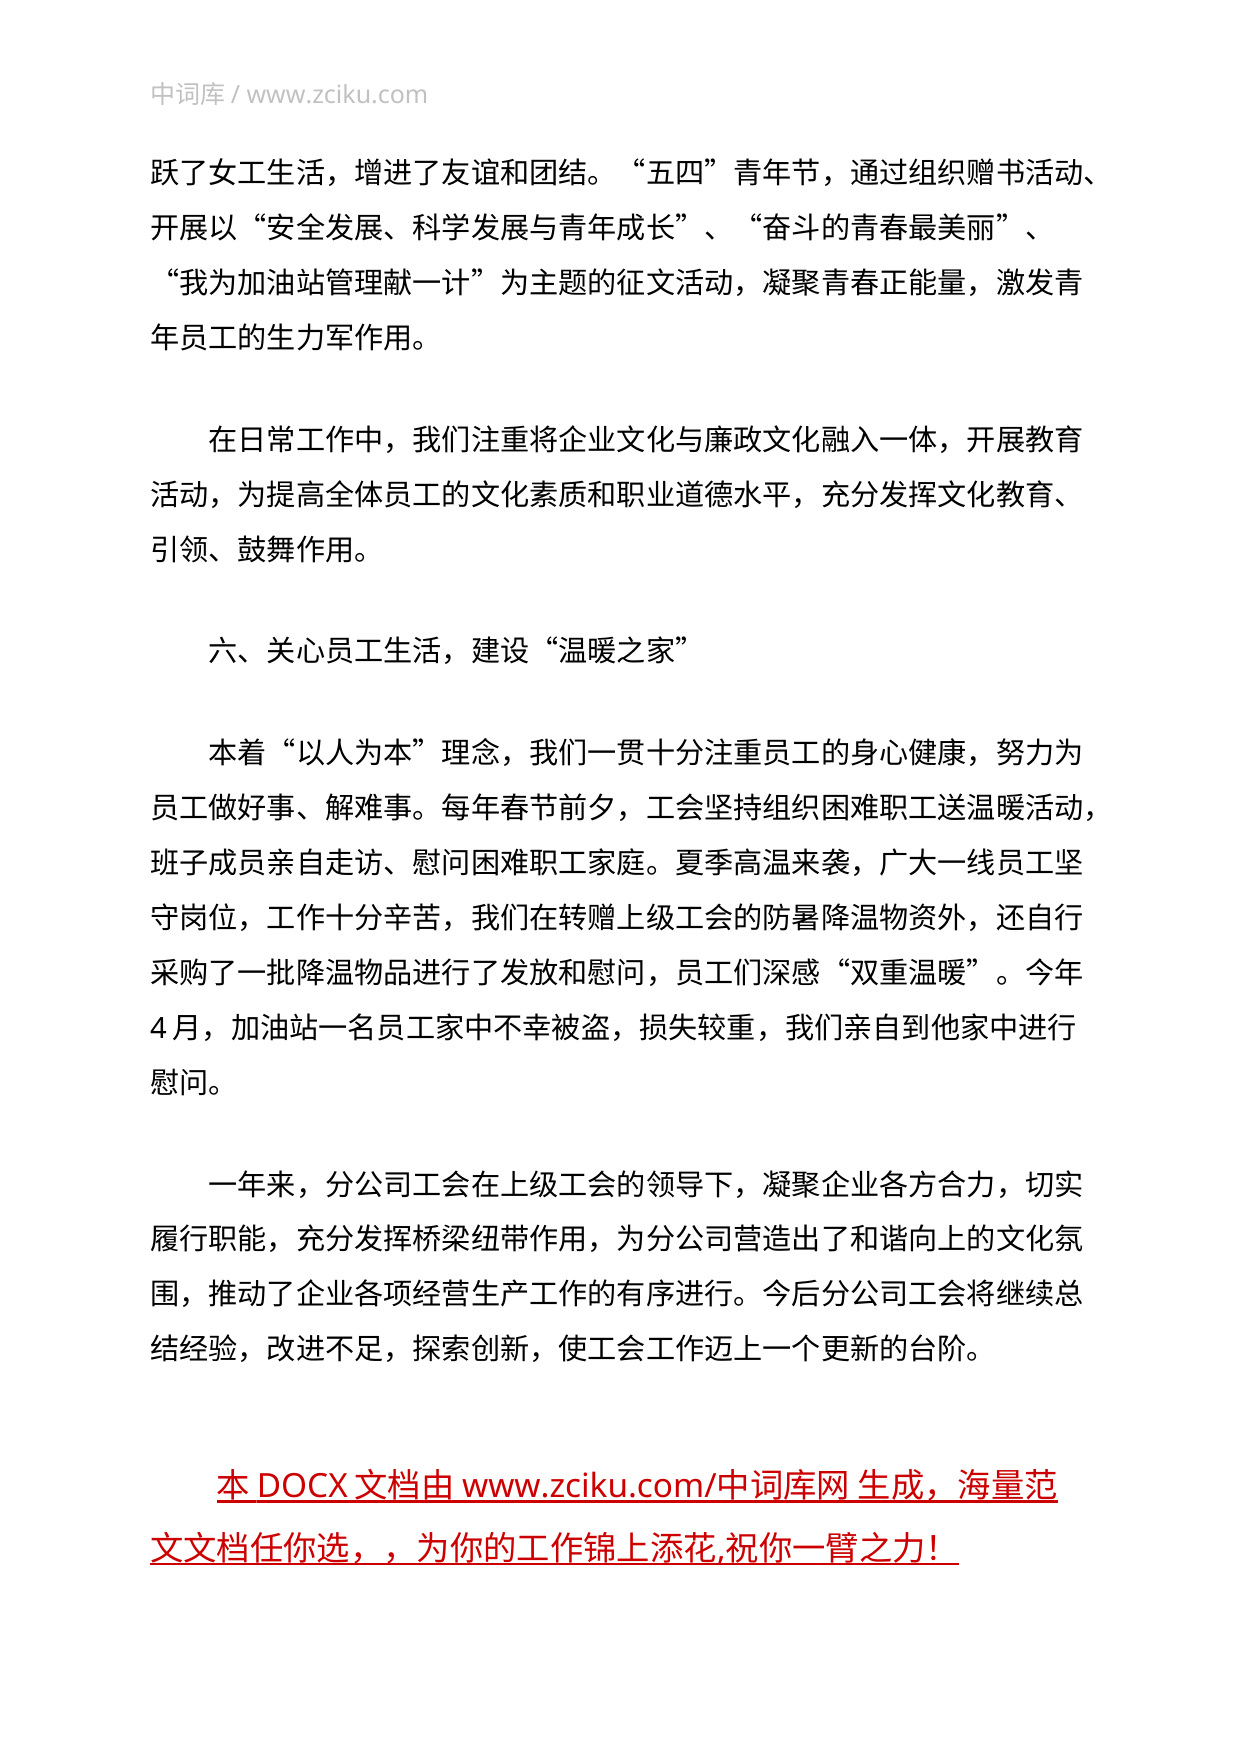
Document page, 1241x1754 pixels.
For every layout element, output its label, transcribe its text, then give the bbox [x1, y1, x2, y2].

text 一年来，分公司工会在上级工会的领导下，凝聚企业各方合力，切实履行职能，充分发挥桥梁纽带作用，为分公司营造出了和谐向上的文化氛围，推动了企业各项经营生产工作的有序进行。今后分公司工会将继续总结经验，改进不足，探索创新，使工会工作迈上一个更新的台阶。 [150, 1161, 1090, 1368]
text 在日常工作中，我们注重将企业文化与廉政文化融入一体，开展教育活动，为提高全体员工的文化素质和职业道德水平，充分发挥文化教育、引领、鼓舞作用。 [150, 416, 1090, 568]
text 本DOCX文档由 www.zciku.com/中词库网 生成，海量范文文档任你选，，为你的工作锦上添花,祝你一臂之力！ [150, 1459, 1090, 1570]
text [150, 150, 1090, 357]
text 本着“以人为本”理念，我们一贯十分注重员工的身心健康，努力为员工做好事、解难事。每年春节前夕，工会坚持组织困难职工送温暖活动，班子成员亲自走访、慰问困难职工家庭。夏季高温来袭，广大一线员工坚守岗位，工作十分辛苦，我们在转赠上级工会的防暑降温物资外，还自行采购了一批降温物品进行了发放和慰问，员工们深感“双重温暖”。今年4月，加油站一名员工家中不幸被盗，损失较重，我们亲自到他家中进行慰问。 [150, 730, 1090, 1102]
text 六、关心员工生活，建设“温暖之家” [150, 628, 1090, 670]
